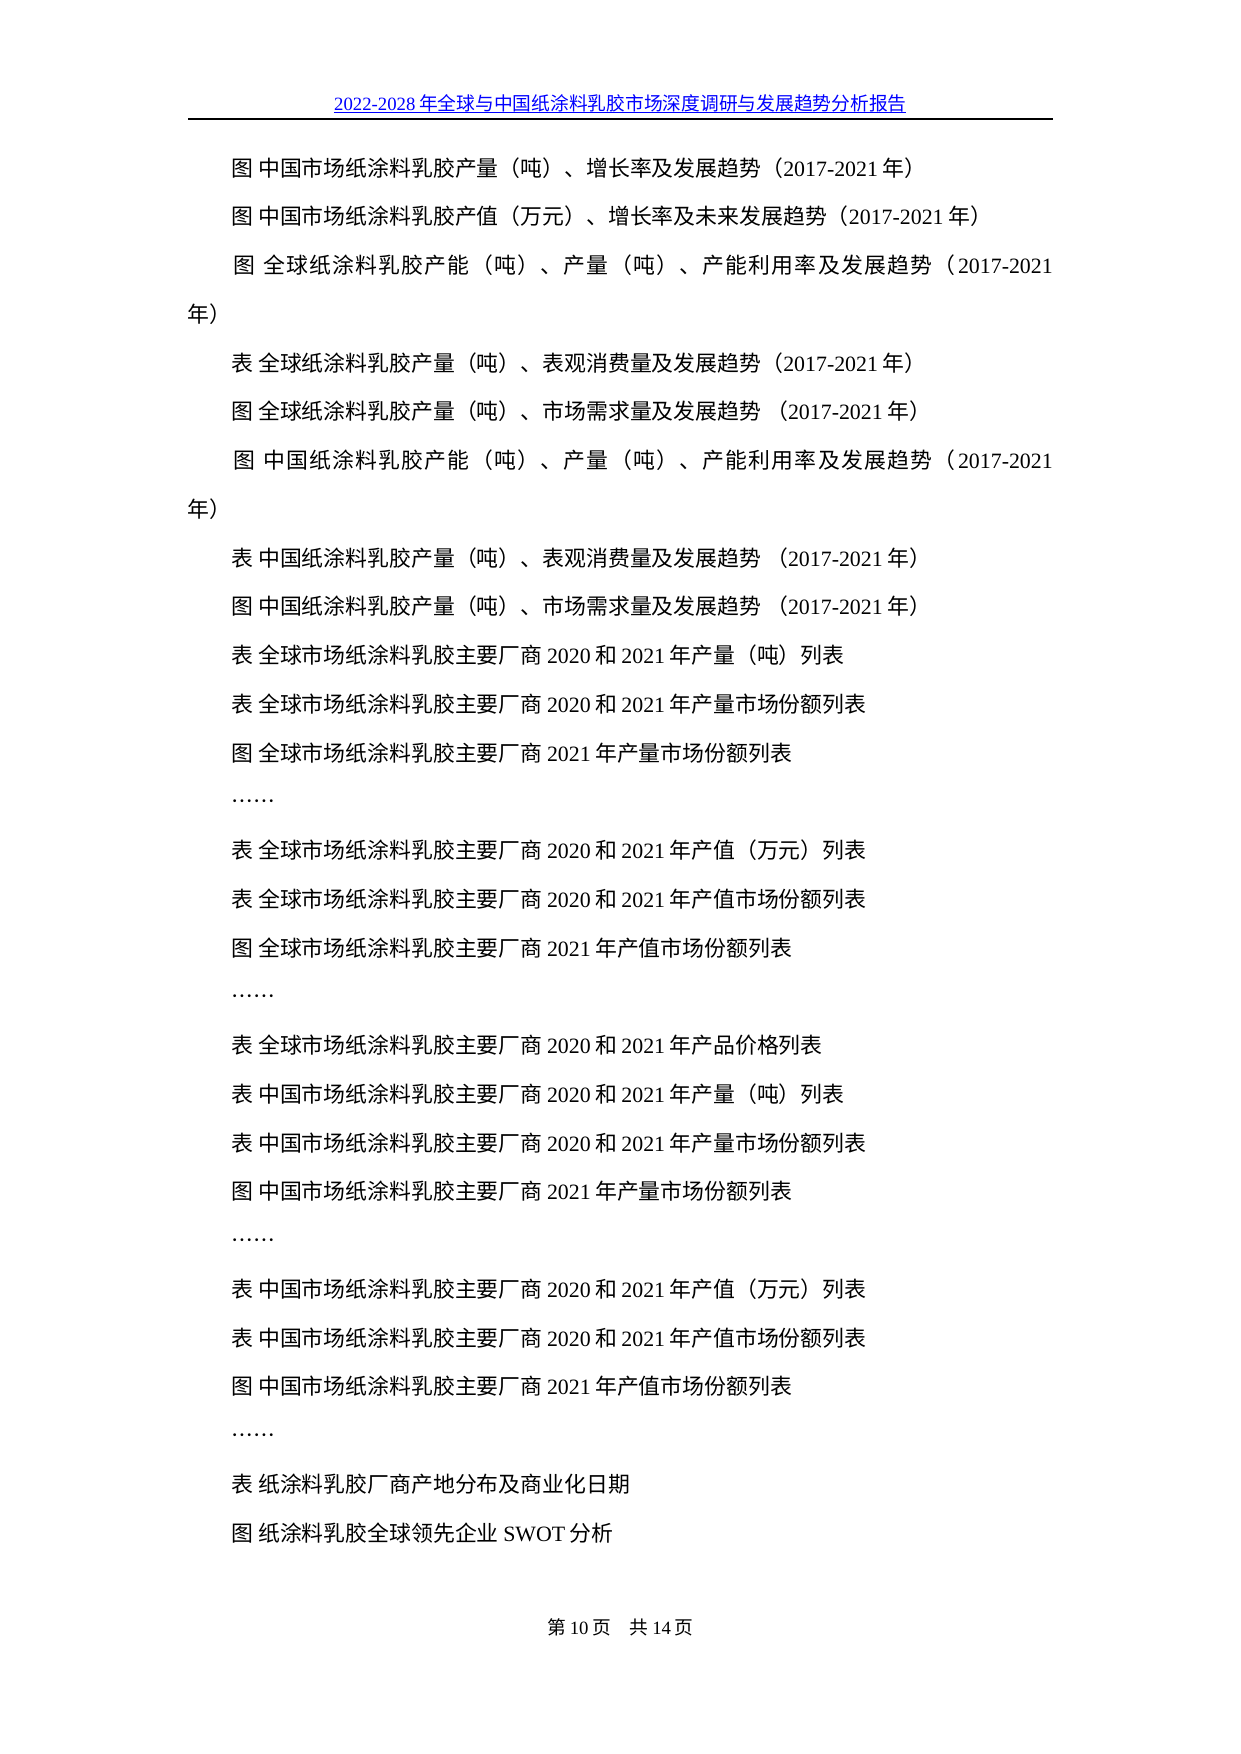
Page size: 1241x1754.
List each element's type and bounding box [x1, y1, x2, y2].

text [187, 150, 1053, 1548]
